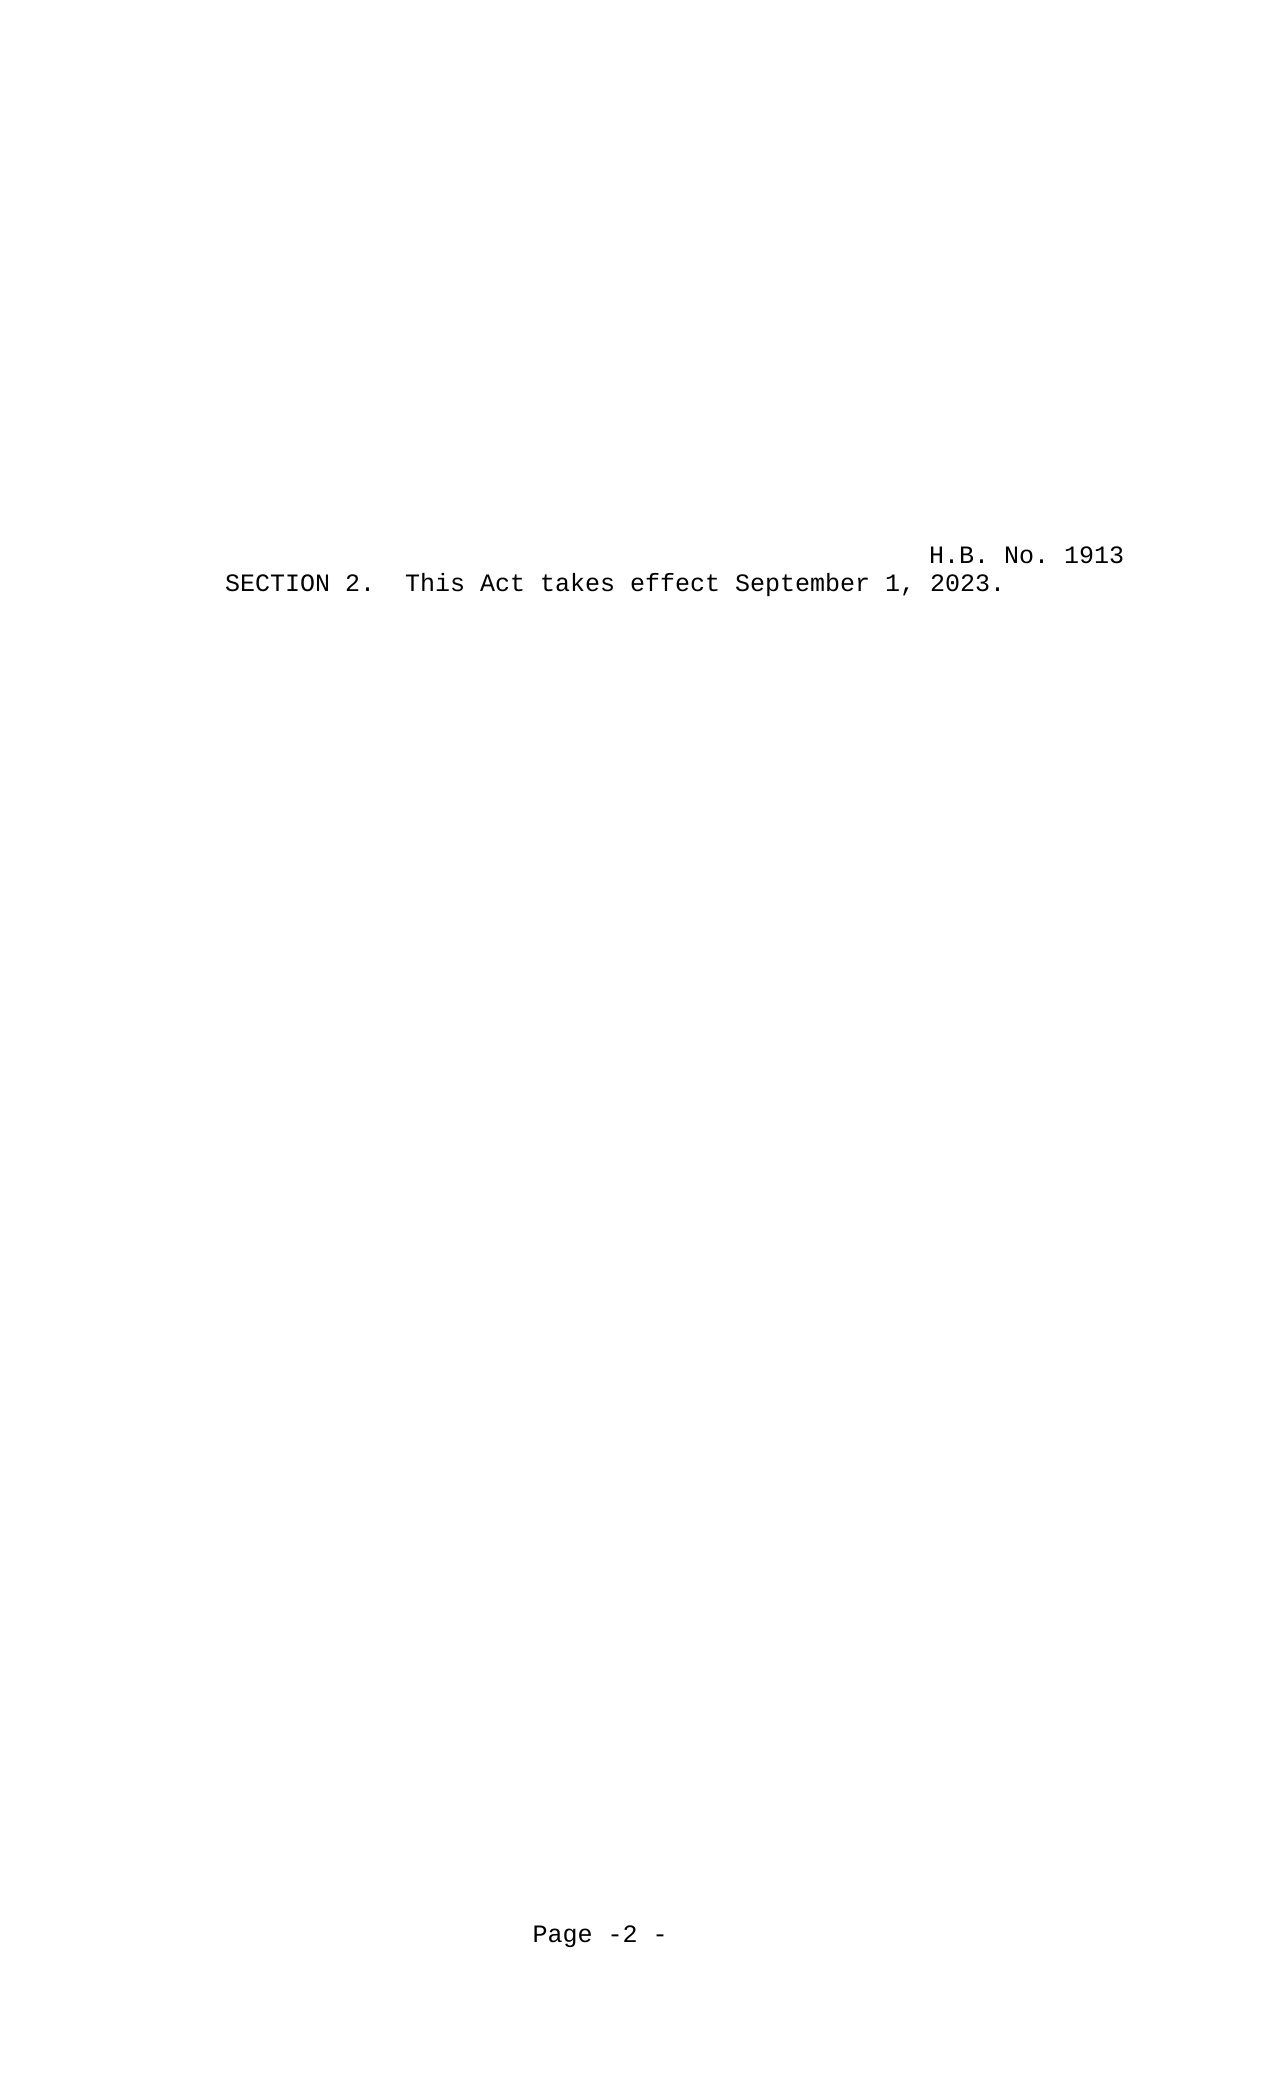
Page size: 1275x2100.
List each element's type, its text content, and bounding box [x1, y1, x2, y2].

text SECTION 2. This Act takes effect September 1, 2023. [150, 571, 1125, 599]
